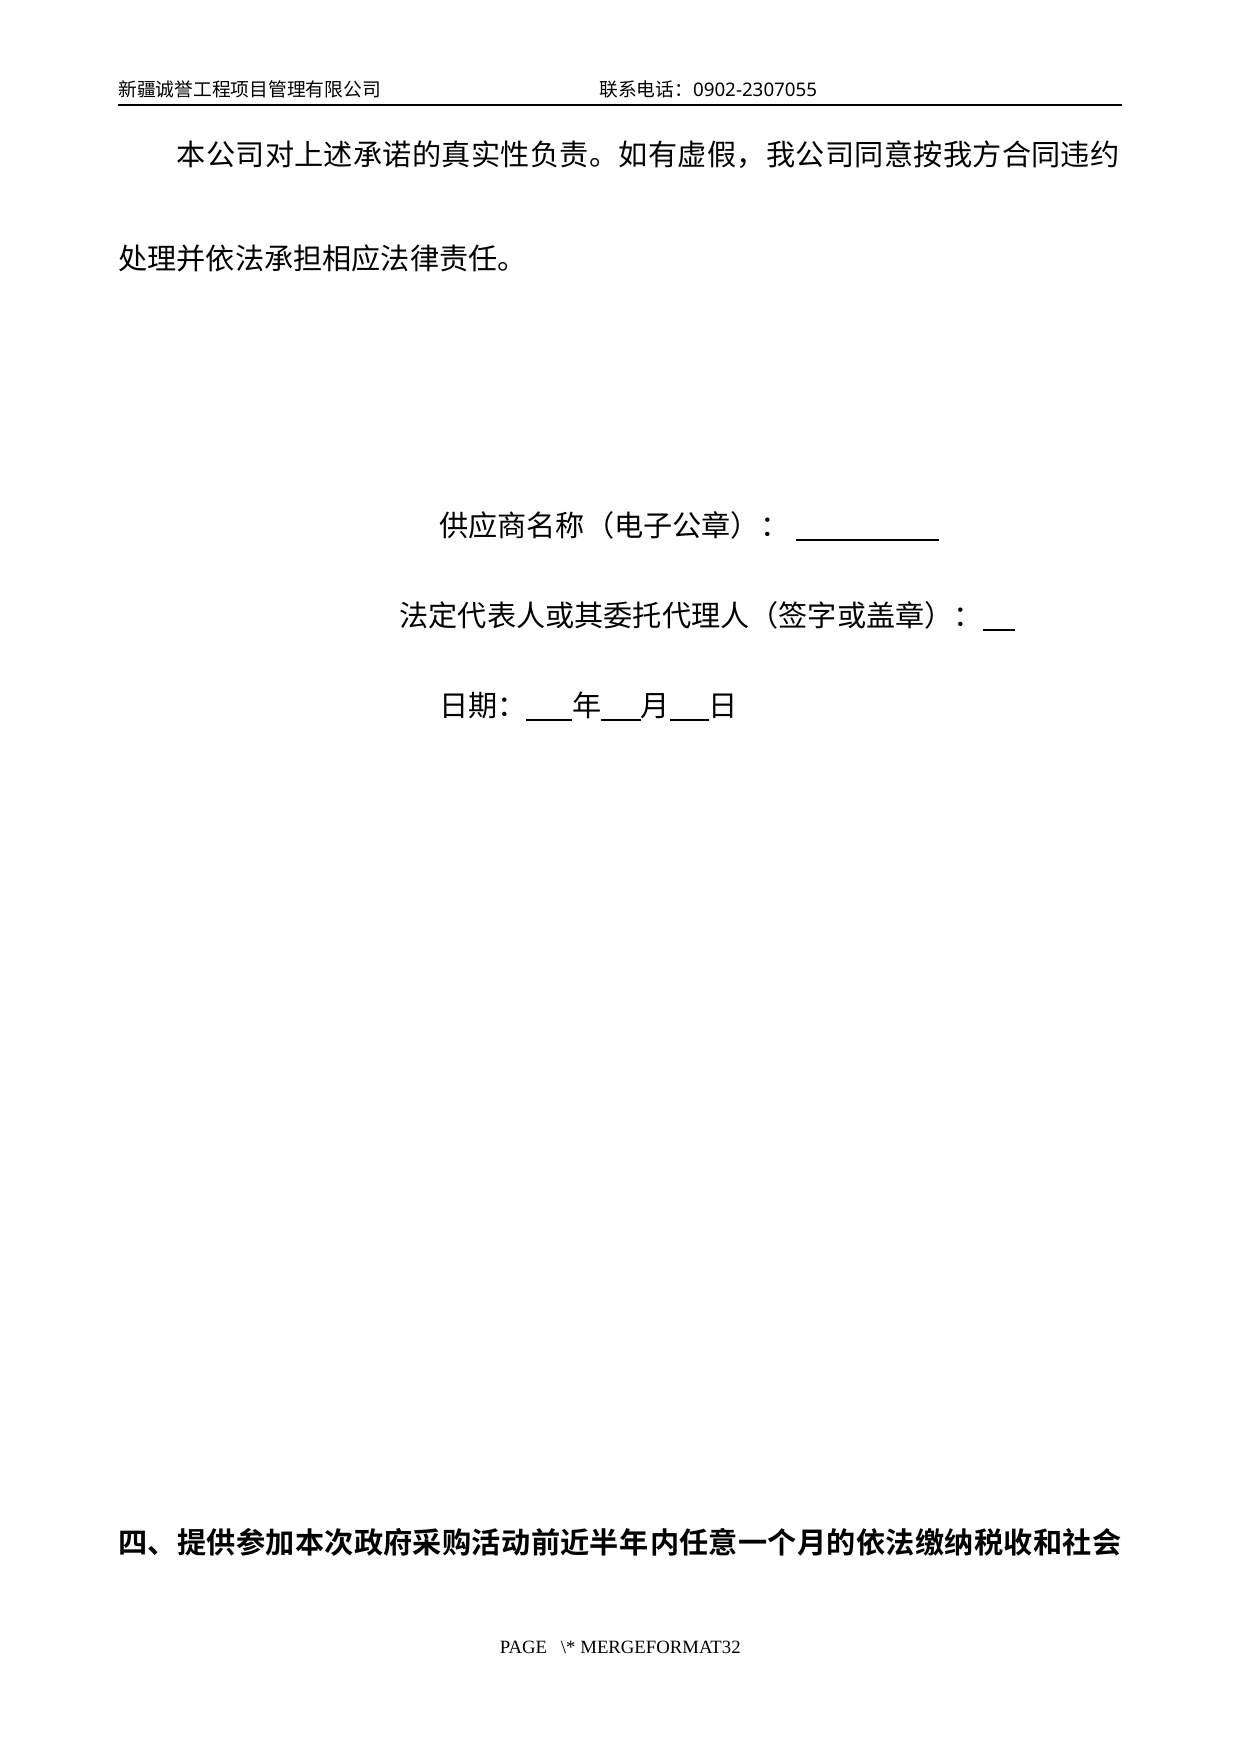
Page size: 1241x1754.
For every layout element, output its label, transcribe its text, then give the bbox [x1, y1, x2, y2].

text 法定代表人或其委托代理人（签字或盖章）： [118, 579, 1122, 648]
text 日期： 年 月 日 [118, 670, 1122, 739]
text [118, 1507, 1122, 1576]
text 供应商名称（电子公章）： [118, 489, 1122, 558]
text 本公司对上述承诺的真实性负责。如有虚假，我公司同意按我方合同违约处理并依法承担相应法律责任。 [118, 118, 1122, 291]
